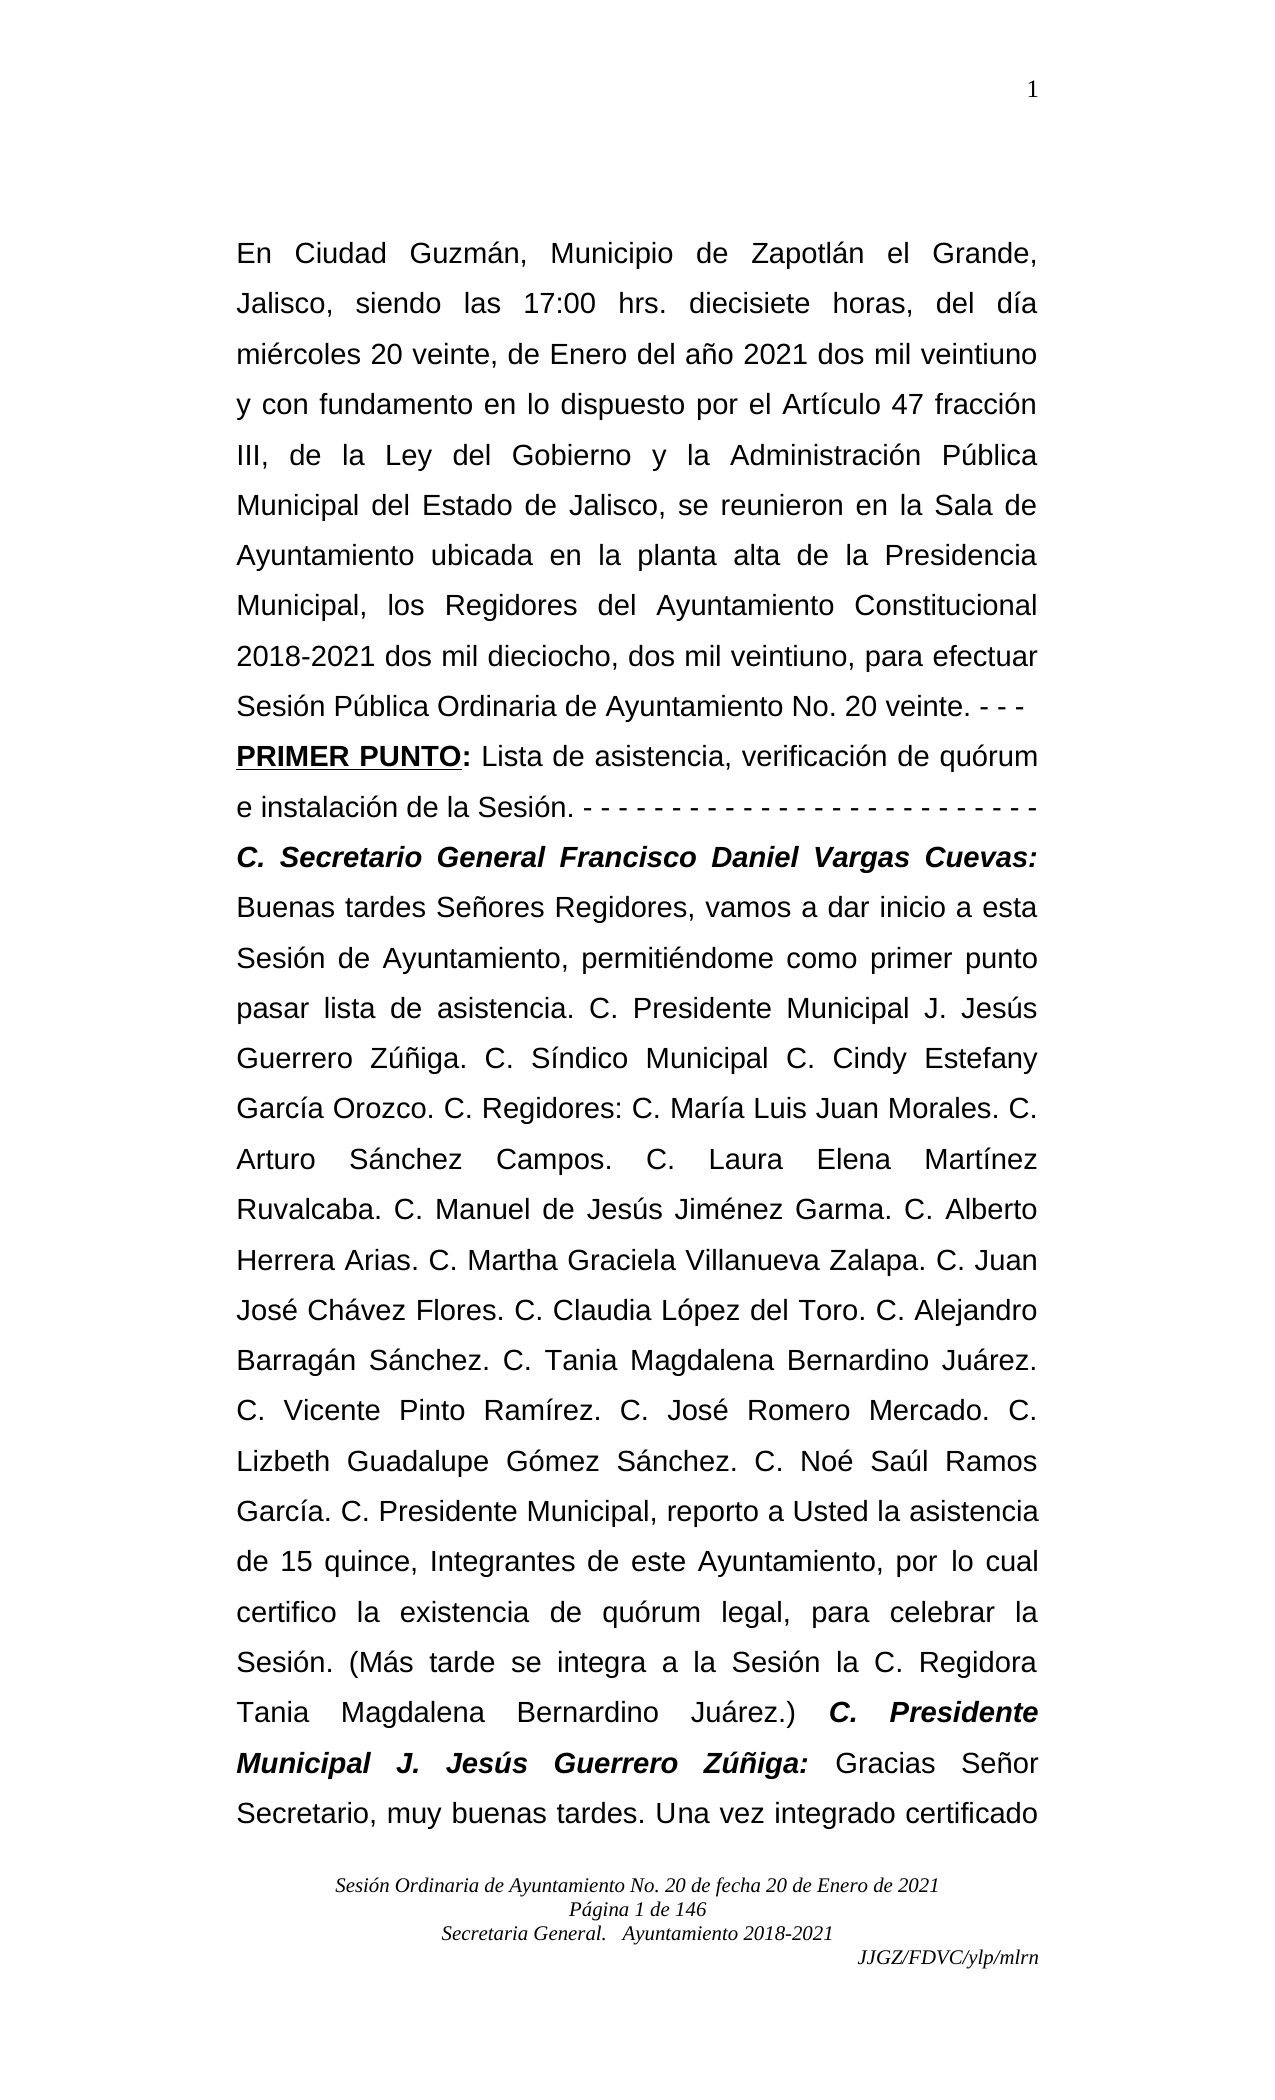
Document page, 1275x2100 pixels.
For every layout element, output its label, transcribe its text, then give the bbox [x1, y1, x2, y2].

text En Ciudad Guzmán, Municipio de Zapotlán el Grande, Jalisco, siendo las 17:00 hrs. diecisiete horas, del día miércoles 20 veinte, de Enero del año 2021 dos mil veintiuno y con fundamento en lo dispuesto por el Artículo 47 fracción III, de la Ley del Gobierno y la Administración Pública Municipal del Estado de Jalisco, se reunieron en la Sala de Ayuntamiento ubicada en la planta alta de la Presidencia Municipal, los Regidores del Ayuntamiento Constitucional 2018-2021 dos mil dieciocho, dos mil veintiuno, para efectuar Sesión Pública Ordinaria de Ayuntamiento No. 20 veinte. - - - [236, 236, 1039, 723]
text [236, 739, 1039, 1829]
